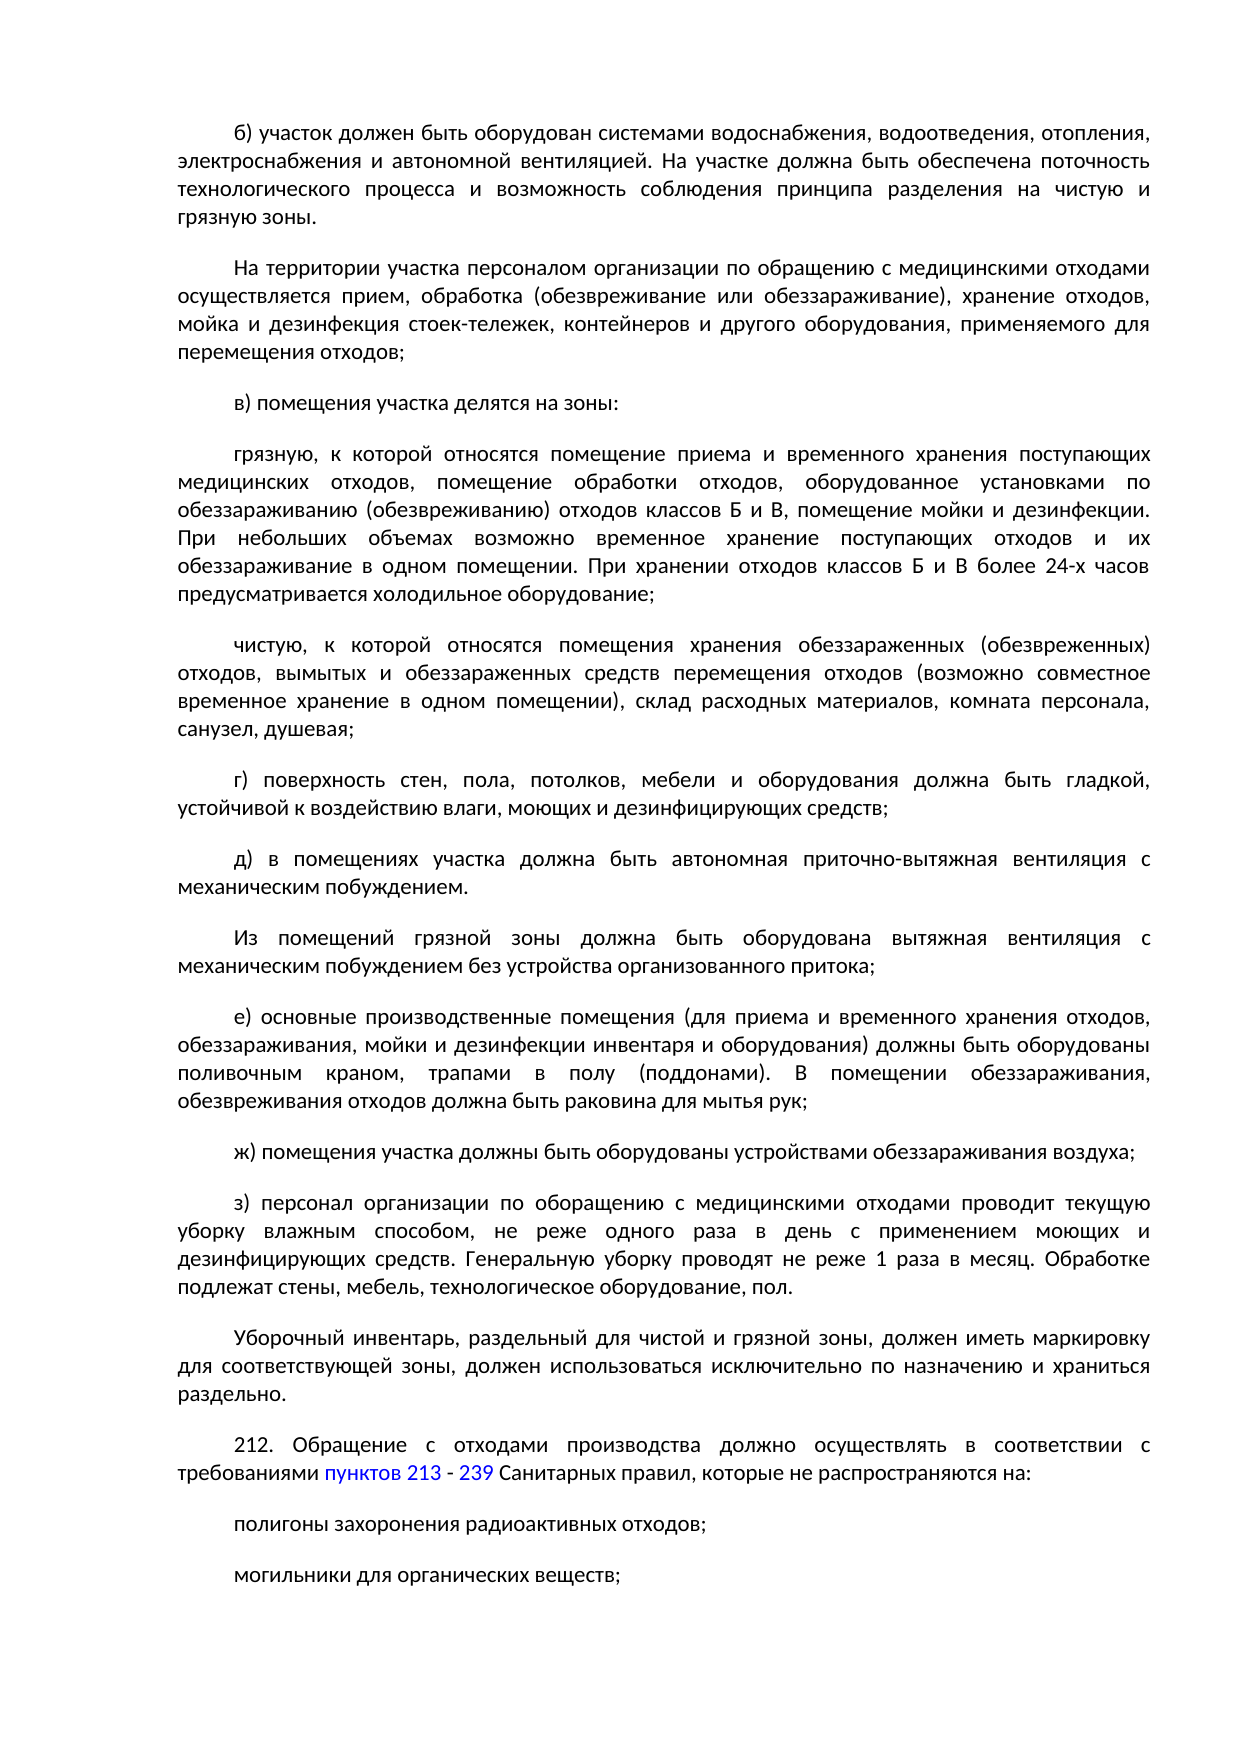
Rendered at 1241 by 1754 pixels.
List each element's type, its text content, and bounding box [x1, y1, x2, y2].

text в) помещения участка делятся на зоны: [177, 388, 1152, 416]
text д) в помещениях участка должна быть автономная приточно-вытяжная вентиляция с механическим побуждением. [177, 844, 1152, 900]
text могильники для органических веществ; [177, 1560, 1152, 1588]
text 212. Обращение с отходами производства должно осуществлять в соответствии с требованиями пунктов 213 - 239 Санитарных правил, которые не распространяются на: [177, 1430, 1152, 1486]
text Из помещений грязной зоны должна быть оборудована вытяжная вентиляция с механическим побуждением без устройства организованного притока; [177, 923, 1152, 979]
text з) персонал организации по оборащению с медицинскими отходами проводит текущую уборку влажным способом, не реже одного раза в день с применением моющих и дезинфицирующих средств. Генеральную уборку проводят не реже 1 раза в месяц. Обработке подлежат стены, мебель, технологическое оборудование, пол. [177, 1188, 1152, 1300]
text ж) помещения участка должны быть оборудованы устройствами обеззараживания воздуха; [177, 1137, 1152, 1165]
text грязную, к которой относятся помещение приема и временного хранения поступающих медицинских отходов, помещение обработки отходов, оборудованное установками по обеззараживанию (обезвреживанию) отходов классов Б и В, помещение мойки и дезинфекции. При небольших объемах возможно временное хранение поступающих отходов и их обеззараживание в одном помещении. При хранении отходов классов Б и В более 24-х часов предусматривается холодильное оборудование; [177, 439, 1152, 607]
text е) основные производственные помещения (для приема и временного хранения отходов, обеззараживания, мойки и дезинфекции инвентаря и оборудования) должны быть оборудованы поливочным краном, трапами в полу (поддонами). В помещении обеззараживания, обезвреживания отходов должна быть раковина для мытья рук; [177, 1002, 1152, 1114]
text Уборочный инвентарь, раздельный для чистой и грязной зоны, должен иметь маркировку для соответствующей зоны, должен использоваться исключительно по назначению и храниться раздельно. [177, 1323, 1152, 1407]
text чистую, к которой относятся помещения хранения обеззараженных (обезвреженных) отходов, вымытых и обеззараженных средств перемещения отходов (возможно совместное временное хранение в одном помещении), склад расходных материалов, комната персонала, санузел, душевая; [177, 630, 1152, 742]
text На территории участка персоналом организации по обращению с медицинскими отходами осуществляется прием, обработка (обезвреживание или обеззараживание), хранение отходов, мойка и дезинфекция стоек-тележек, контейнеров и другого оборудования, применяемого для перемещения отходов; [177, 253, 1152, 365]
text полигоны захоронения радиоактивных отходов; [177, 1509, 1152, 1537]
text г) поверхность стен, пола, потолков, мебели и оборудования должна быть гладкой, устойчивой к воздействию влаги, моющих и дезинфицирующих средств; [177, 765, 1152, 821]
text б) участок должен быть оборудован системами водоснабжения, водоотведения, отопления, электроснабжения и автономной вентиляцией. На участке должна быть обеспечена поточность технологического процесса и возможность соблюдения принципа разделения на чистую и грязную зоны. [177, 118, 1152, 230]
